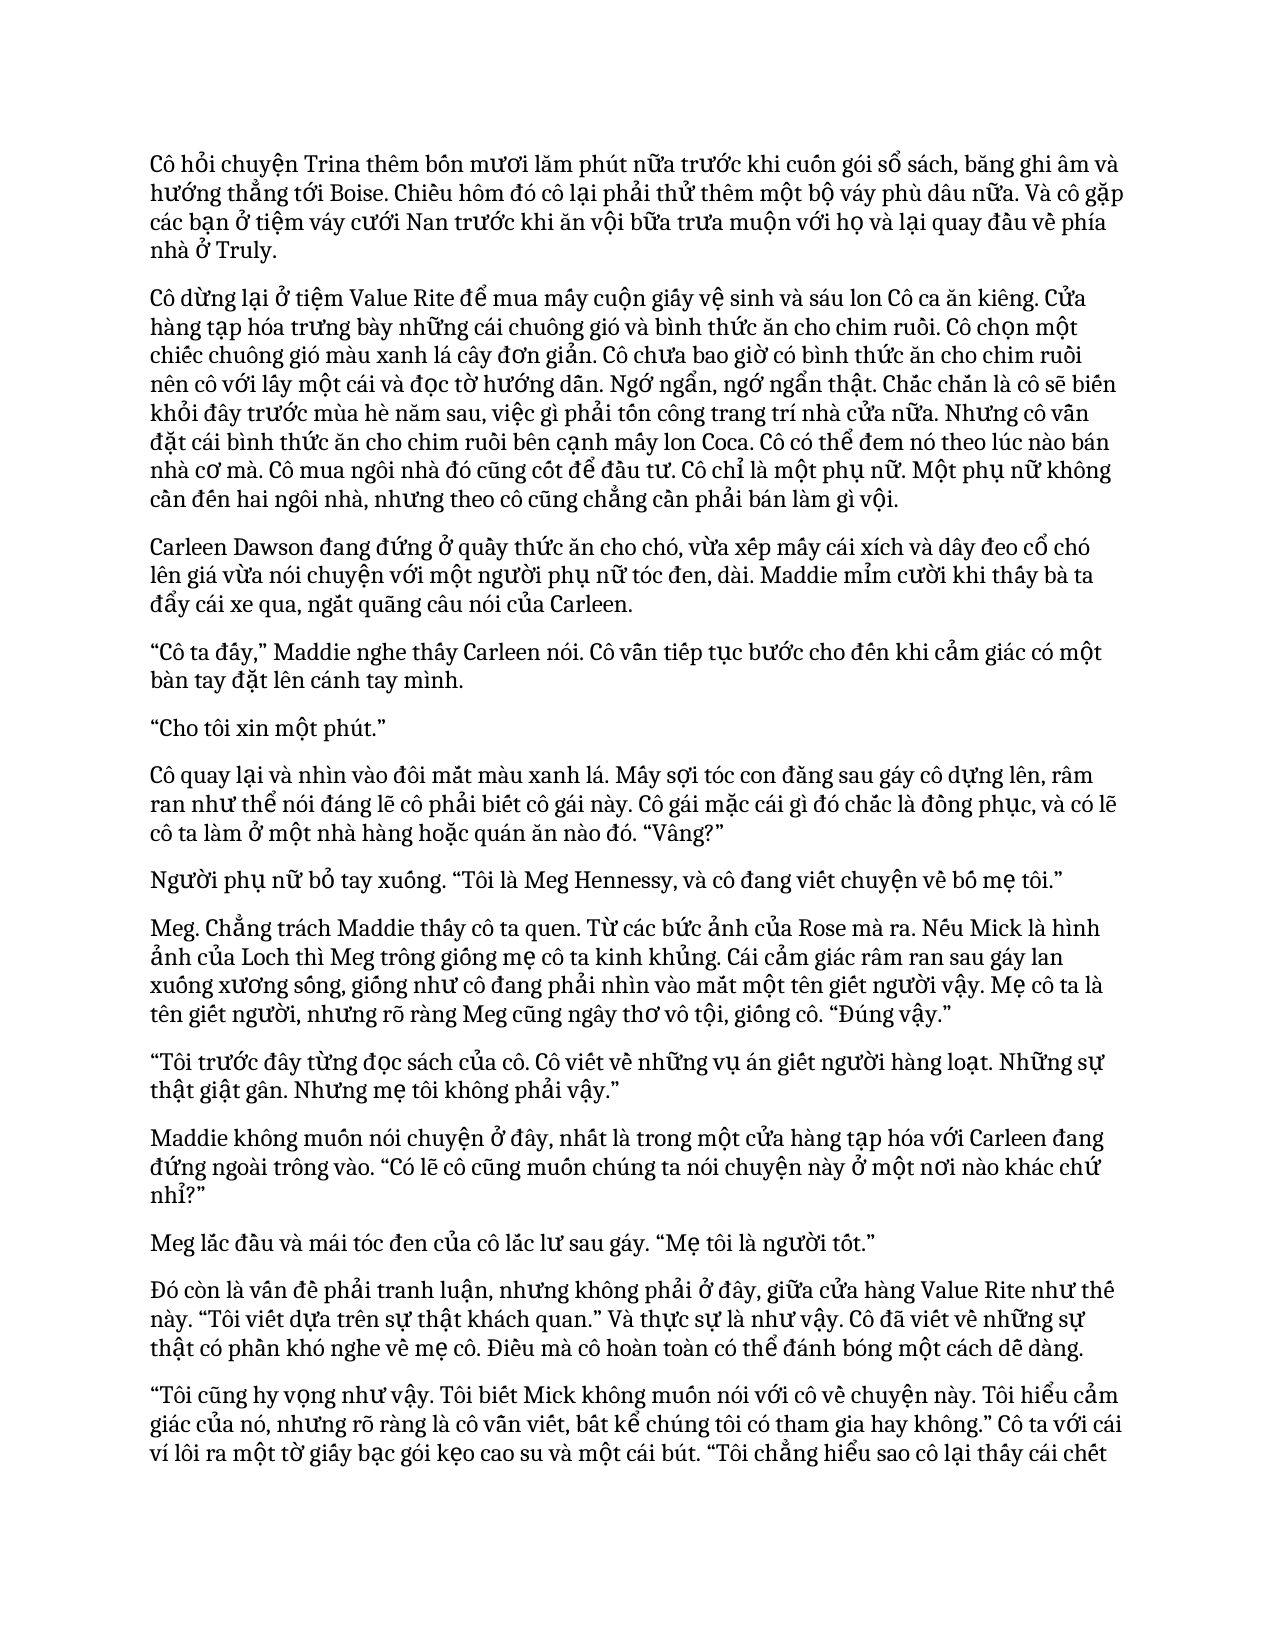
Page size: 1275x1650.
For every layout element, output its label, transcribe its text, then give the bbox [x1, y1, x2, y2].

text Carleen Dawson đang đứng ở quầy thức ăn cho chó, vừa xếp mấy cái xích và dây đeo cổ chó lên giá vừa nói chuyện với một người phụ nữ tóc đen, dài. Maddie mỉm cười khi thấy bà ta đẩy cái xe qua, ngắt quãng câu nói của Carleen. [150, 532, 1125, 619]
text Đó còn là vấn đề phải tranh luận, nhưng không phải ở đây, giữa cửa hàng Value Rite như thế này. “Tôi viết dựa trên sự thật khách quan.” Và thực sự là như vậy. Cô đã viết về những sự thật có phần khó nghe về mẹ cô. Điều mà cô hoàn toàn có thể đánh bóng một cách dễ dàng. [150, 1276, 1125, 1362]
text Người phụ nữ bỏ tay xuống. “Tôi là Meg Hennessy, và cô đang viết chuyện về bố mẹ tôi.” [150, 866, 1125, 895]
text “Cho tôi xin một phút.” [150, 714, 1125, 742]
text Meg lắc đầu và mái tóc đen của cô lắc lư sau gáy. “Mẹ tôi là người tốt.” [150, 1229, 1125, 1257]
text Cô quay lại và nhìn vào đôi mắt màu xanh lá. Mấy sợi tóc con đằng sau gáy cô dựng lên, râm ran như thể nói đáng lẽ cô phải biết cô gái này. Cô gái mặc cái gì đó chắc là đồng phục, và có lẽ cô ta làm ở một nhà hàng hoặc quán ăn nào đó. “Vâng?” [150, 761, 1125, 847]
text Cô dừng lại ở tiệm Value Rite để mua mấy cuộn giấy vệ sinh và sáu lon Cô ca ăn kiêng. Cửa hàng tạp hóa trưng bày những cái chuông gió và bình thức ăn cho chim ruồi. Cô chọn một chiếc chuông gió màu xanh lá cây đơn giản. Cô chưa bao giờ có bình thức ăn cho chim ruồi nên cô với lấy một cái và đọc tờ hướng dẫn. Ngớ ngẩn, ngớ ngẩn thật. Chắc chắn là cô sẽ biến khỏi đây trước mùa hè năm sau, việc gì phải tốn công trang trí nhà cửa nữa. Nhưng cô vẫn đặt cái bình thức ăn cho chim ruồi bên cạnh mấy lon Coca. Cô có thể đem nó theo lúc nào bán nhà cơ mà. Cô mua ngôi nhà đó cũng cốt để đầu tư. Cô chỉ là một phụ nữ. Một phụ nữ không cần đến hai ngôi nhà, nhưng theo cô cũng chẳng cần phải bán làm gì vội. [150, 284, 1125, 514]
text “Tôi trước đây từng đọc sách của cô. Cô viết về những vụ án giết người hàng loạt. Những sự thật giật gân. Nhưng mẹ tôi không phải vậy.” [150, 1047, 1125, 1105]
text “Cô ta đấy,” Maddie nghe thấy Carleen nói. Cô vẫn tiếp tục bước cho đến khi cảm giác có một bàn tay đặt lên cánh tay mình. [150, 637, 1125, 695]
text Cô hỏi chuyện Trina thêm bốn mươi lăm phút nữa trước khi cuốn gói sổ sách, băng ghi âm và hướng thẳng tới Boise. Chiều hôm đó cô lại phải thử thêm một bộ váy phù dâu nữa. Và cô gặp các bạn ở tiệm váy cưới Nan trước khi ăn vội bữa trưa muộn với họ và lại quay đầu về phía nhà ở Truly. [150, 150, 1125, 265]
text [150, 1381, 1125, 1467]
text Meg. Chẳng trách Maddie thấy cô ta quen. Từ các bức ảnh của Rose mà ra. Nếu Mick là hình ảnh của Loch thì Meg trông giống mẹ cô ta kinh khủng. Cái cảm giác râm ran sau gáy lan xuống xương sống, giống như cô đang phải nhìn vào mắt một tên giết người vậy. Mẹ cô ta là tên giết người, nhưng rõ ràng Meg cũng ngây thơ vô tội, giống cô. “Đúng vậy.” [150, 914, 1125, 1029]
text Maddie không muốn nói chuyện ở đây, nhất là trong một cửa hàng tạp hóa với Carleen đang đứng ngoài trông vào. “Có lẽ cô cũng muốn chúng ta nói chuyện này ở một nơi nào khác chứ nhỉ?” [150, 1124, 1125, 1210]
